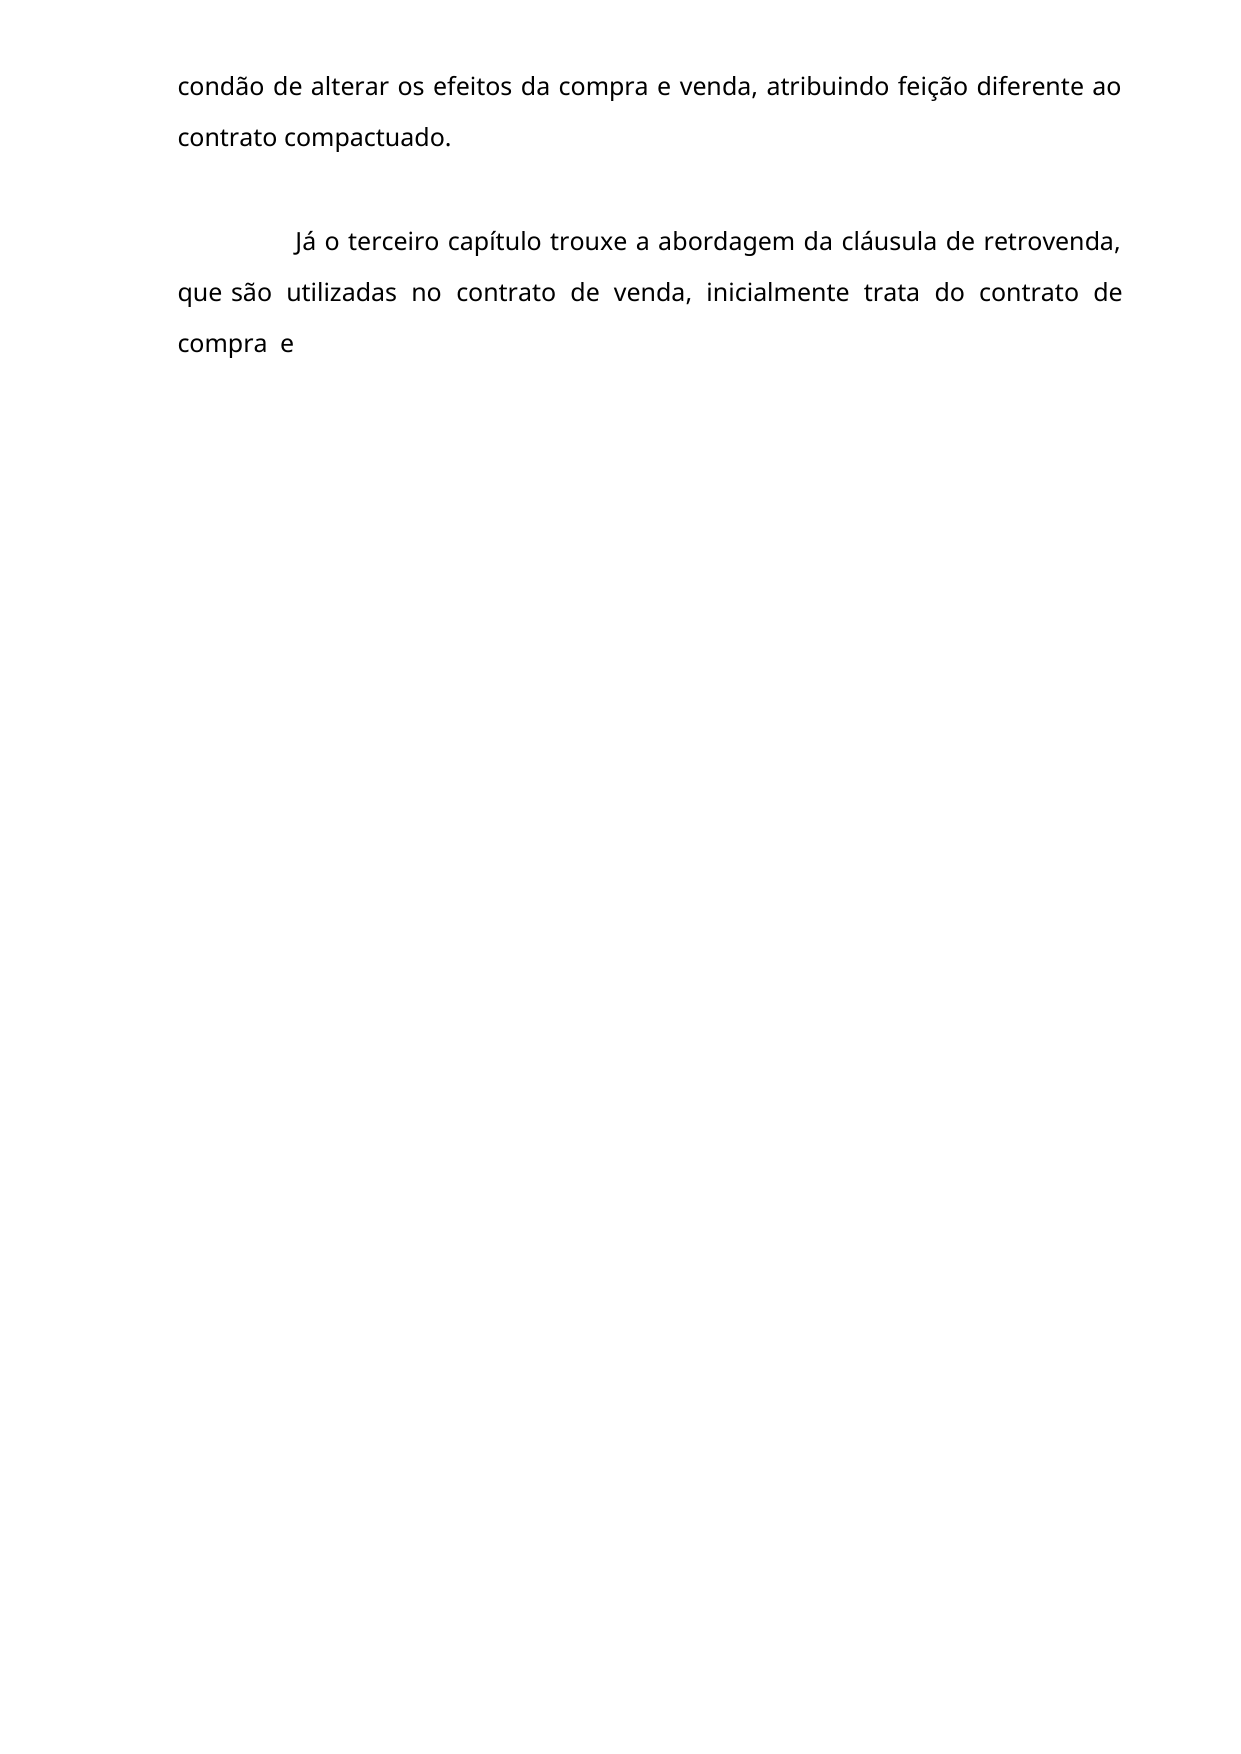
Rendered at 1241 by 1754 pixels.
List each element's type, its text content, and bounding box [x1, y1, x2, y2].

text Já o terceiro capítulo trouxe a abordagem da cláusula de retrovenda, que são utilizadas no contrato de venda, inicialmente trata do contrato de compra e [177, 223, 1122, 359]
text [177, 69, 1122, 154]
